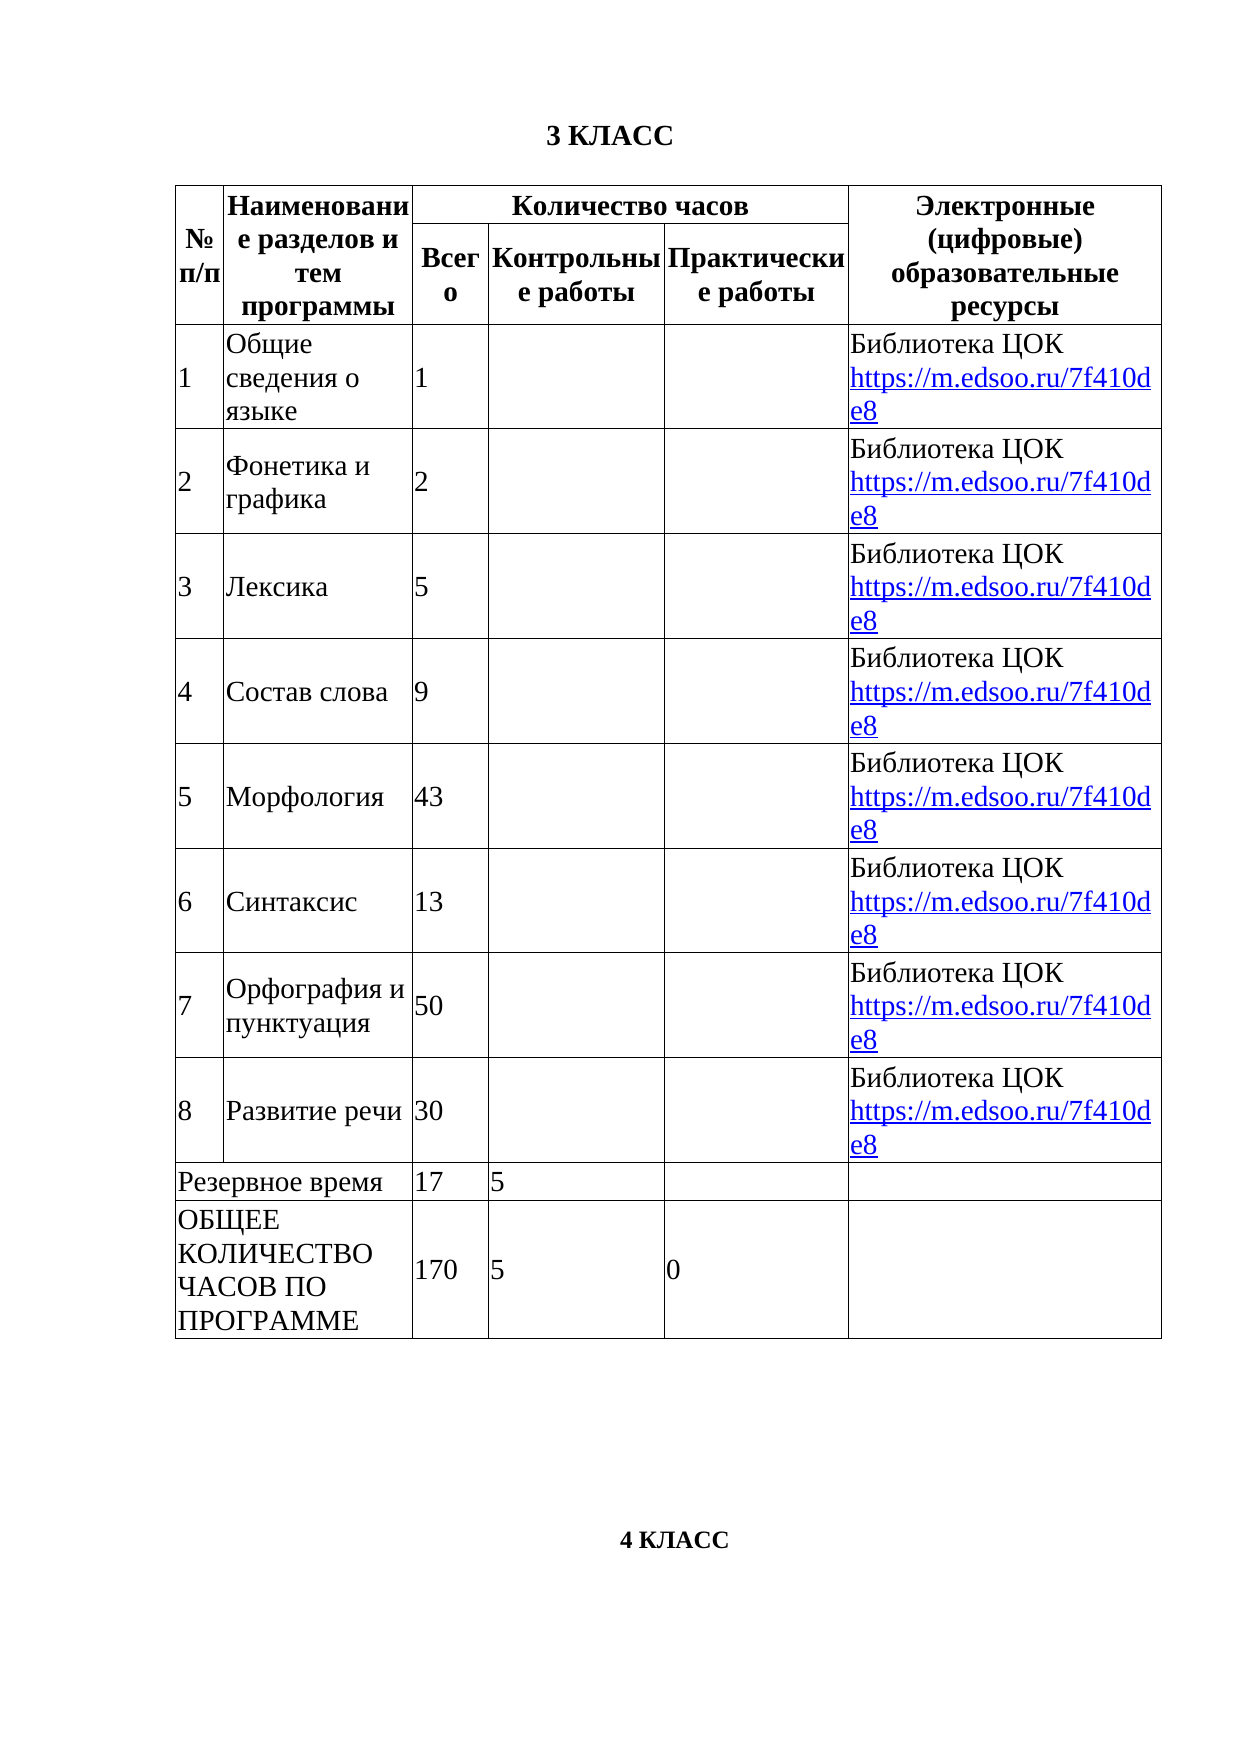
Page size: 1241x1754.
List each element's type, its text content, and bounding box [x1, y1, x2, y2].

table_cell Всего [413, 224, 488, 323]
table_cell 9 [413, 639, 488, 743]
table_cell Библиотека ЦОК https://m.edsoo.ru/7f410de8 [849, 744, 1161, 847]
table_cell 17 [413, 1163, 488, 1199]
table_cell [665, 1058, 848, 1162]
table_cell Синтаксис [224, 849, 412, 952]
table_header Количество часов [413, 186, 848, 223]
table_cell Библиотека ЦОК https://m.edsoo.ru/7f410de8 [849, 953, 1161, 1057]
table_cell 3 [176, 534, 223, 638]
table_cell [665, 953, 848, 1057]
table_cell [665, 534, 848, 638]
table_cell [489, 1058, 664, 1162]
table_cell Фонетика и графика [224, 429, 412, 533]
table_header № п/п [176, 186, 223, 323]
table_cell [849, 1201, 1161, 1338]
table_cell Библиотека ЦОК https://m.edsoo.ru/7f410de8 [849, 429, 1161, 533]
table_cell 170 [413, 1201, 488, 1338]
table_cell [489, 953, 664, 1057]
table_cell Лексика [224, 534, 412, 638]
table_cell 6 [176, 849, 223, 952]
table_cell [665, 1163, 848, 1199]
table_cell Библиотека ЦОК https://m.edsoo.ru/7f410de8 [849, 849, 1161, 952]
table_header Наименование разделов и тем программы [224, 186, 412, 323]
table_header Электронные (цифровые) образовательные ресурсы [849, 186, 1161, 323]
table_cell Библиотека ЦОК https://m.edsoo.ru/7f410de8 [849, 534, 1161, 638]
table_cell [489, 744, 664, 847]
table_cell 0 [665, 1201, 848, 1338]
table_cell Библиотека ЦОК https://m.edsoo.ru/7f410de8 [849, 1058, 1161, 1162]
table_cell [665, 429, 848, 533]
table_cell ОБЩЕЕ КОЛИЧЕСТВО ЧАСОВ ПО ПРОГРАММЕ [176, 1201, 412, 1338]
table_cell [489, 534, 664, 638]
table_cell 2 [413, 429, 488, 533]
table_cell 4 [176, 639, 223, 743]
table_cell 5 [489, 1163, 664, 1199]
table_cell [849, 1163, 1161, 1199]
table_cell 43 [413, 744, 488, 847]
text 4 КЛАСС [546, 1525, 1152, 1553]
table_cell [489, 325, 664, 428]
table_cell Орфография и пунктуация [224, 953, 412, 1057]
table_cell 2 [176, 429, 223, 533]
table_cell [665, 849, 848, 952]
table_cell [489, 429, 664, 533]
table_cell 8 [176, 1058, 223, 1162]
table_cell [489, 849, 664, 952]
table_cell Состав слова [224, 639, 412, 743]
table_cell Резервное время [176, 1163, 412, 1199]
table_cell Общие сведения о языке [224, 325, 412, 428]
table_cell 7 [176, 953, 223, 1057]
table_cell Морфология [224, 744, 412, 847]
table_cell 1 [176, 325, 223, 428]
table_cell 1 [413, 325, 488, 428]
table_cell [665, 744, 848, 847]
table_cell 5 [176, 744, 223, 847]
table_cell [489, 639, 664, 743]
table_cell [665, 639, 848, 743]
text 3 КЛАСС [472, 118, 1152, 152]
table_cell Контрольные работы [489, 224, 664, 323]
table_cell 13 [413, 849, 488, 952]
table_cell 5 [489, 1201, 664, 1338]
table_cell Развитие речи [224, 1058, 412, 1162]
table_cell 50 [413, 953, 488, 1057]
table_cell Практические работы [665, 224, 848, 323]
table_cell [665, 325, 848, 428]
table_cell 30 [413, 1058, 488, 1162]
table_cell Библиотека ЦОК https://m.edsoo.ru/7f410de8 [849, 325, 1161, 428]
table_cell 5 [413, 534, 488, 638]
table_cell Библиотека ЦОК https://m.edsoo.ru/7f410de8 [849, 639, 1161, 743]
